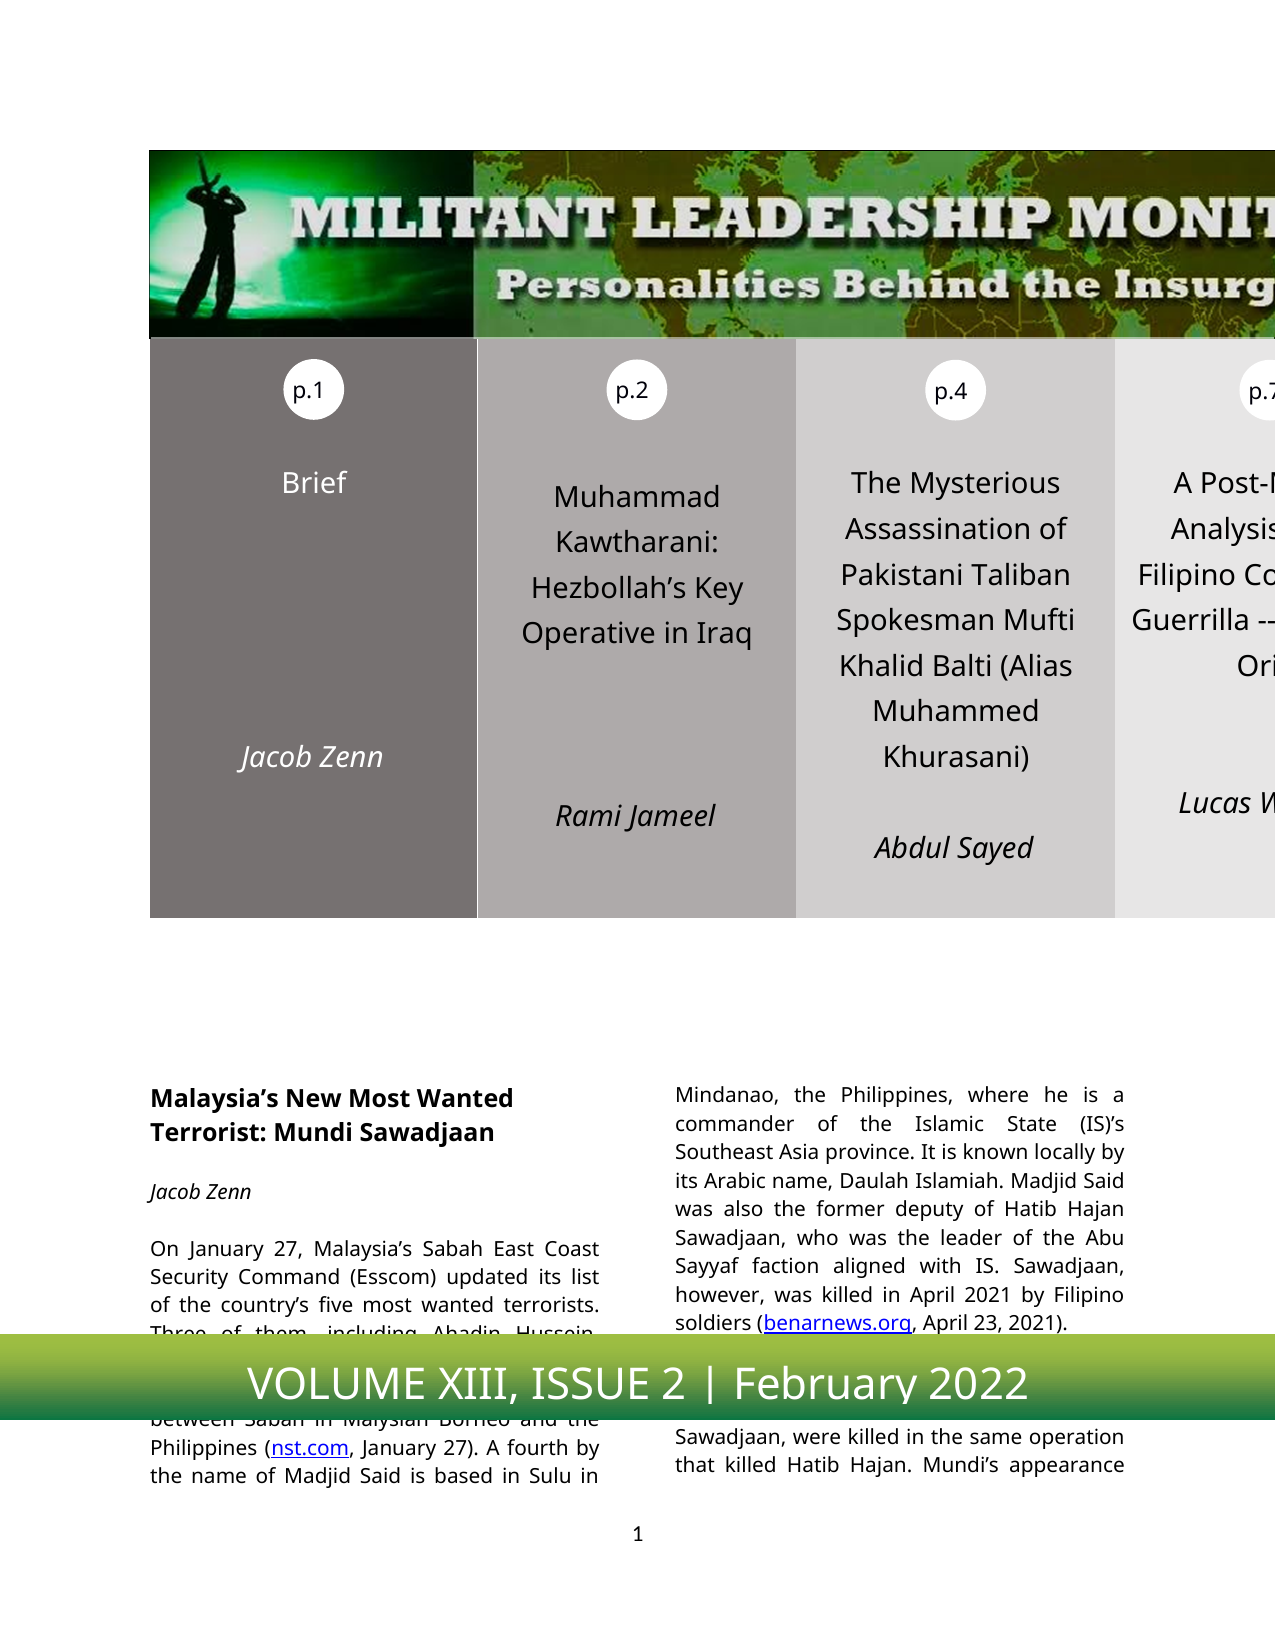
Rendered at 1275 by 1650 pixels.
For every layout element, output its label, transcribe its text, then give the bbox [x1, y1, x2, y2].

text On January 27, Malaysia’s Sabah East Coast Security Command (Esscom) updated its list of the country’s five most wanted terrorists. Three of them, including Ahadin Hussein, Ellam Sajirin, and Ismurah Jirah, have been responsible for kidnappings off the waters between Sabah in Malysian Borneo and the Philippines (nst.com, January 27). A fourth by the name of Madjid Said is based in Sulu in Mindanao, the Philippines, where he is a commander of the Islamic State (IS)’s Southeast Asia province. It is known locally by its Arabic name, Daulah Islamiah. Madjid Said was also the former deputy of Hatib Hajan Sawadjaan, who was the leader of the Abu Sayyaf faction aligned with IS. Sawadjaan, however, was killed in April 2021 by Filipino soldiers (benarnews.org, April 23, 2021). [675, 1081, 1125, 1334]
table_cell Muhammad Kawtharani: Hezbollah’s Key Operative in Iraq Rami Jameel [478, 339, 796, 918]
picture [0, 1334, 1275, 1421]
text Jacob Zenn [150, 1177, 600, 1205]
picture [149, 151, 1275, 339]
table_cell The Mysterious Assassination of Pakistani Taliban Spokesman Mufti Khalid Balti (Alias Muhammed Khurasani) Abdul Sayed [796, 339, 1115, 918]
table_cell A Post-Mortem Analysis of the Filipino Communist Guerrilla -- Jorge “Ka Oris” Lucas Webber [1115, 339, 1275, 918]
text Malaysia’s New Most Wanted Terrorist: Mundi Sawadjaan [150, 1081, 600, 1149]
table_cell Brief Jacob Zenn [150, 339, 477, 918]
